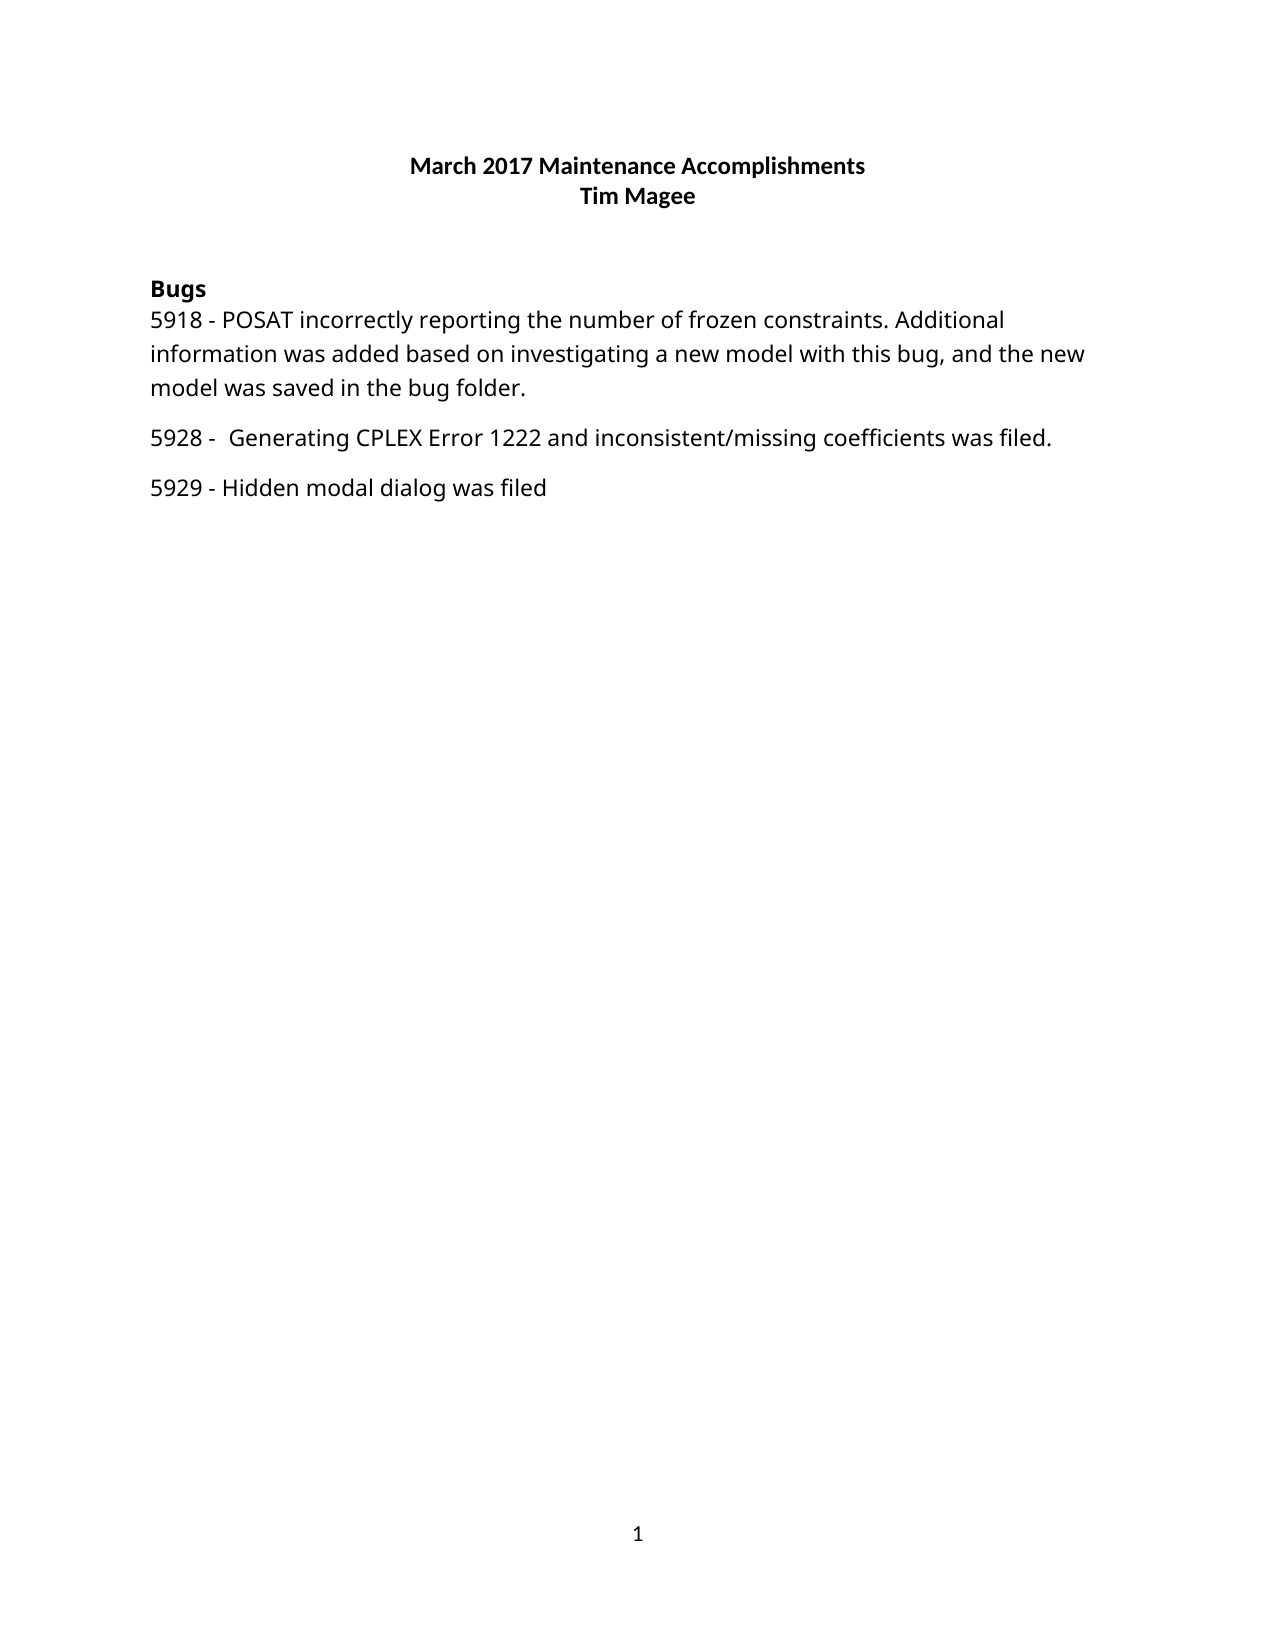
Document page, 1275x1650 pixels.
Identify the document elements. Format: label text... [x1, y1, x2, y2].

text 5929 - Hidden modal dialog was filed [150, 472, 1125, 504]
text March 2017 Maintenance Accomplishments [150, 150, 1125, 181]
text 5918 - POSAT incorrectly reporting the number of frozen constraints. Additional information was added based on investigating a new model with this bug, and the new model was saved in the bug folder. [150, 304, 1125, 403]
text 5928 - Generating CPLEX Error 1222 and inconsistent/missing coefficients was filed. [150, 422, 1125, 453]
text Bugs [150, 273, 1125, 304]
text Tim Magee [150, 181, 1125, 211]
